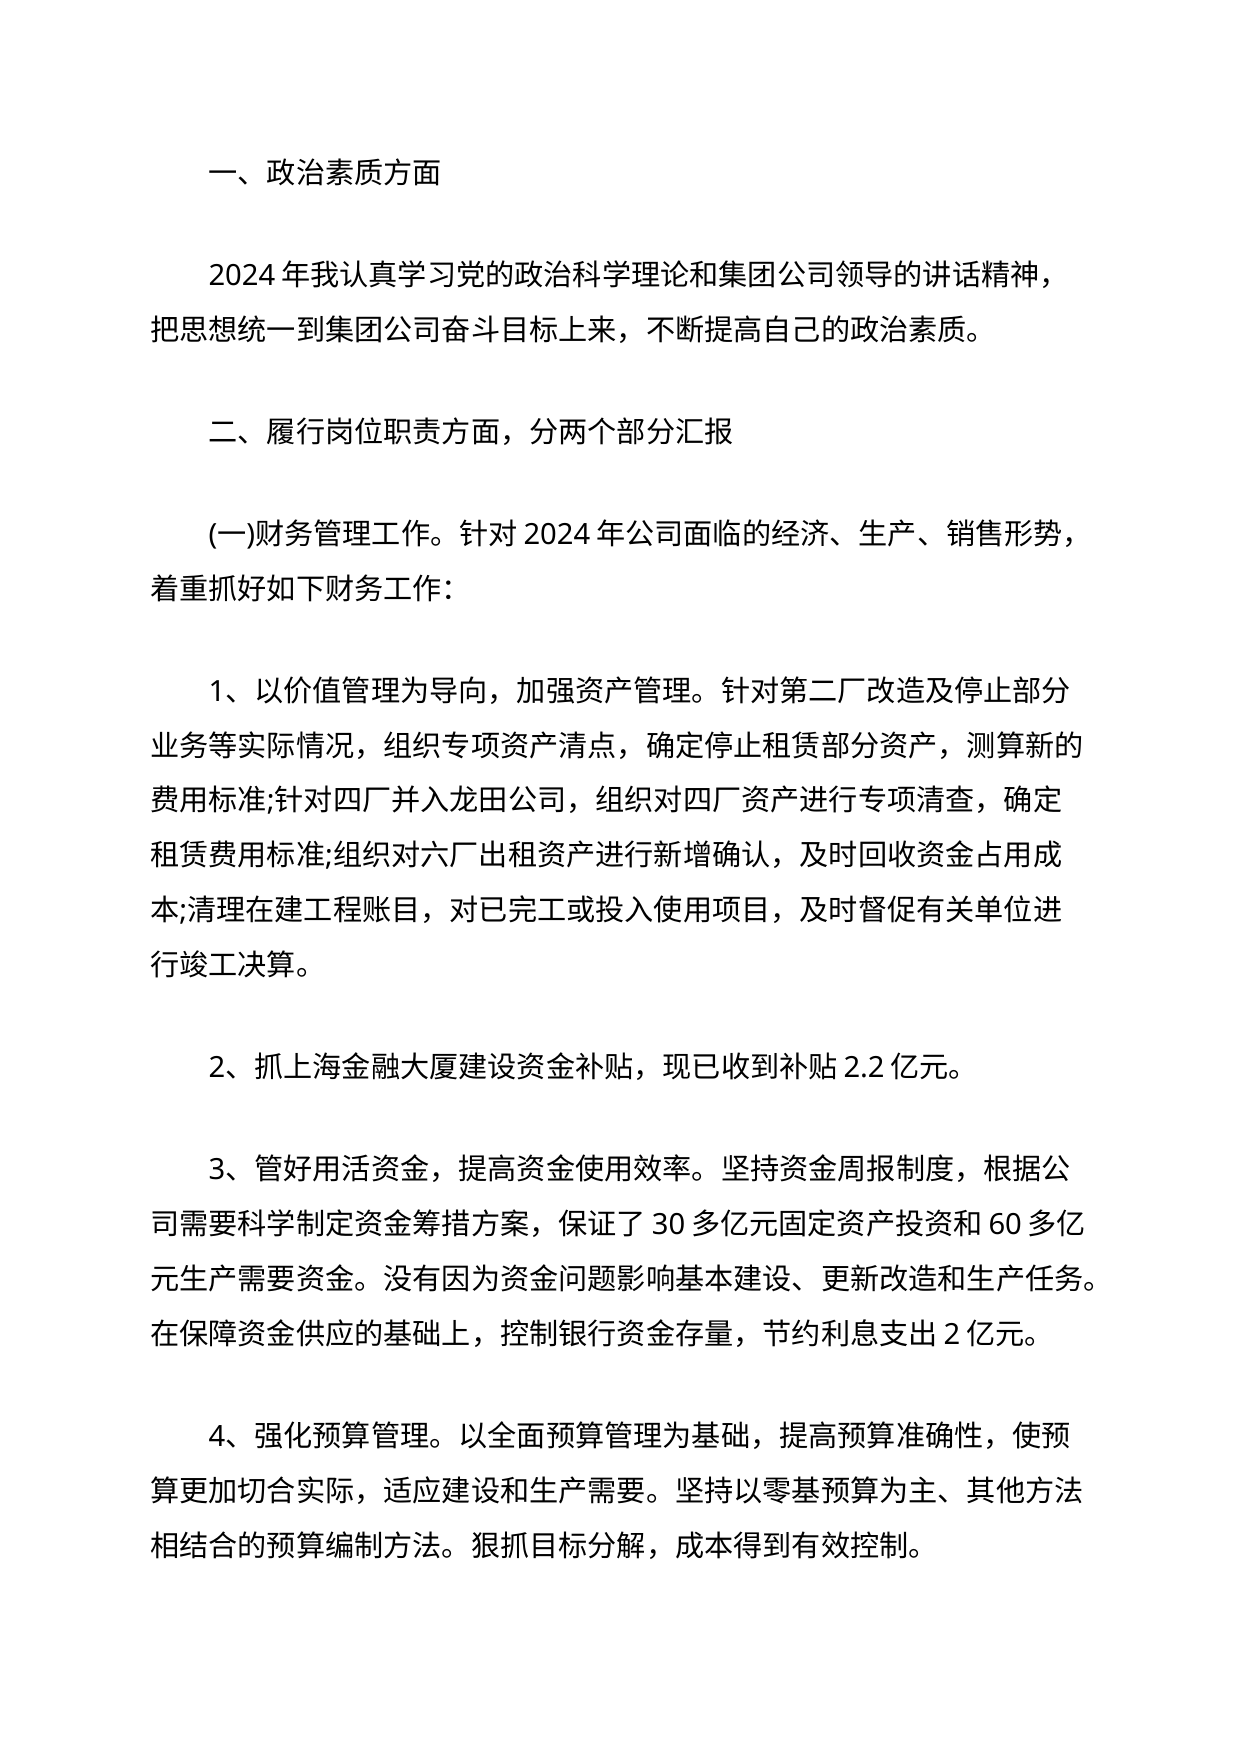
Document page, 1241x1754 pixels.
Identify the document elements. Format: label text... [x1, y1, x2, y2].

text 2024年我认真学习党的政治科学理论和集团公司领导的讲话精神，把思想统一到集团公司奋斗目标上来，不断提高自己的政治素质。 [150, 252, 1090, 349]
text (一)财务管理工作。针对2024年公司面临的经济、生产、销售形势，着重抓好如下财务工作： [150, 510, 1090, 608]
text 4、强化预算管理。以全面预算管理为基础，提高预算准确性，使预算更加切合实际，适应建设和生产需要。坚持以零基预算为主、其他方法相结合的预算编制方法。狠抓目标分解，成本得到有效控制。 [150, 1413, 1090, 1565]
text 3、管好用活资金，提高资金使用效率。坚持资金周报制度，根据公司需要科学制定资金筹措方案，保证了30多亿元固定资产投资和60多亿元生产需要资金。没有因为资金问题影响基本建设、更新改造和生产任务。在保障资金供应的基础上，控制银行资金存量，节约利息支出2亿元。 [150, 1146, 1090, 1353]
text 2、抓上海金融大厦建设资金补贴，现已收到补贴2.2亿元。 [150, 1044, 1090, 1086]
text 一、政治素质方面 [150, 150, 1090, 192]
text 1、以价值管理为导向，加强资产管理。针对第二厂改造及停止部分业务等实际情况，组织专项资产清点，确定停止租赁部分资产，测算新的费用标准;针对四厂并入龙田公司，组织对四厂资产进行专项清查，确定租赁费用标准;组织对六厂出租资产进行新增确认，及时回收资金占用成本;清理在建工程账目，对已完工或投入使用项目，及时督促有关单位进行竣工决算。 [150, 667, 1090, 984]
text 二、履行岗位职责方面，分两个部分汇报 [150, 408, 1090, 451]
